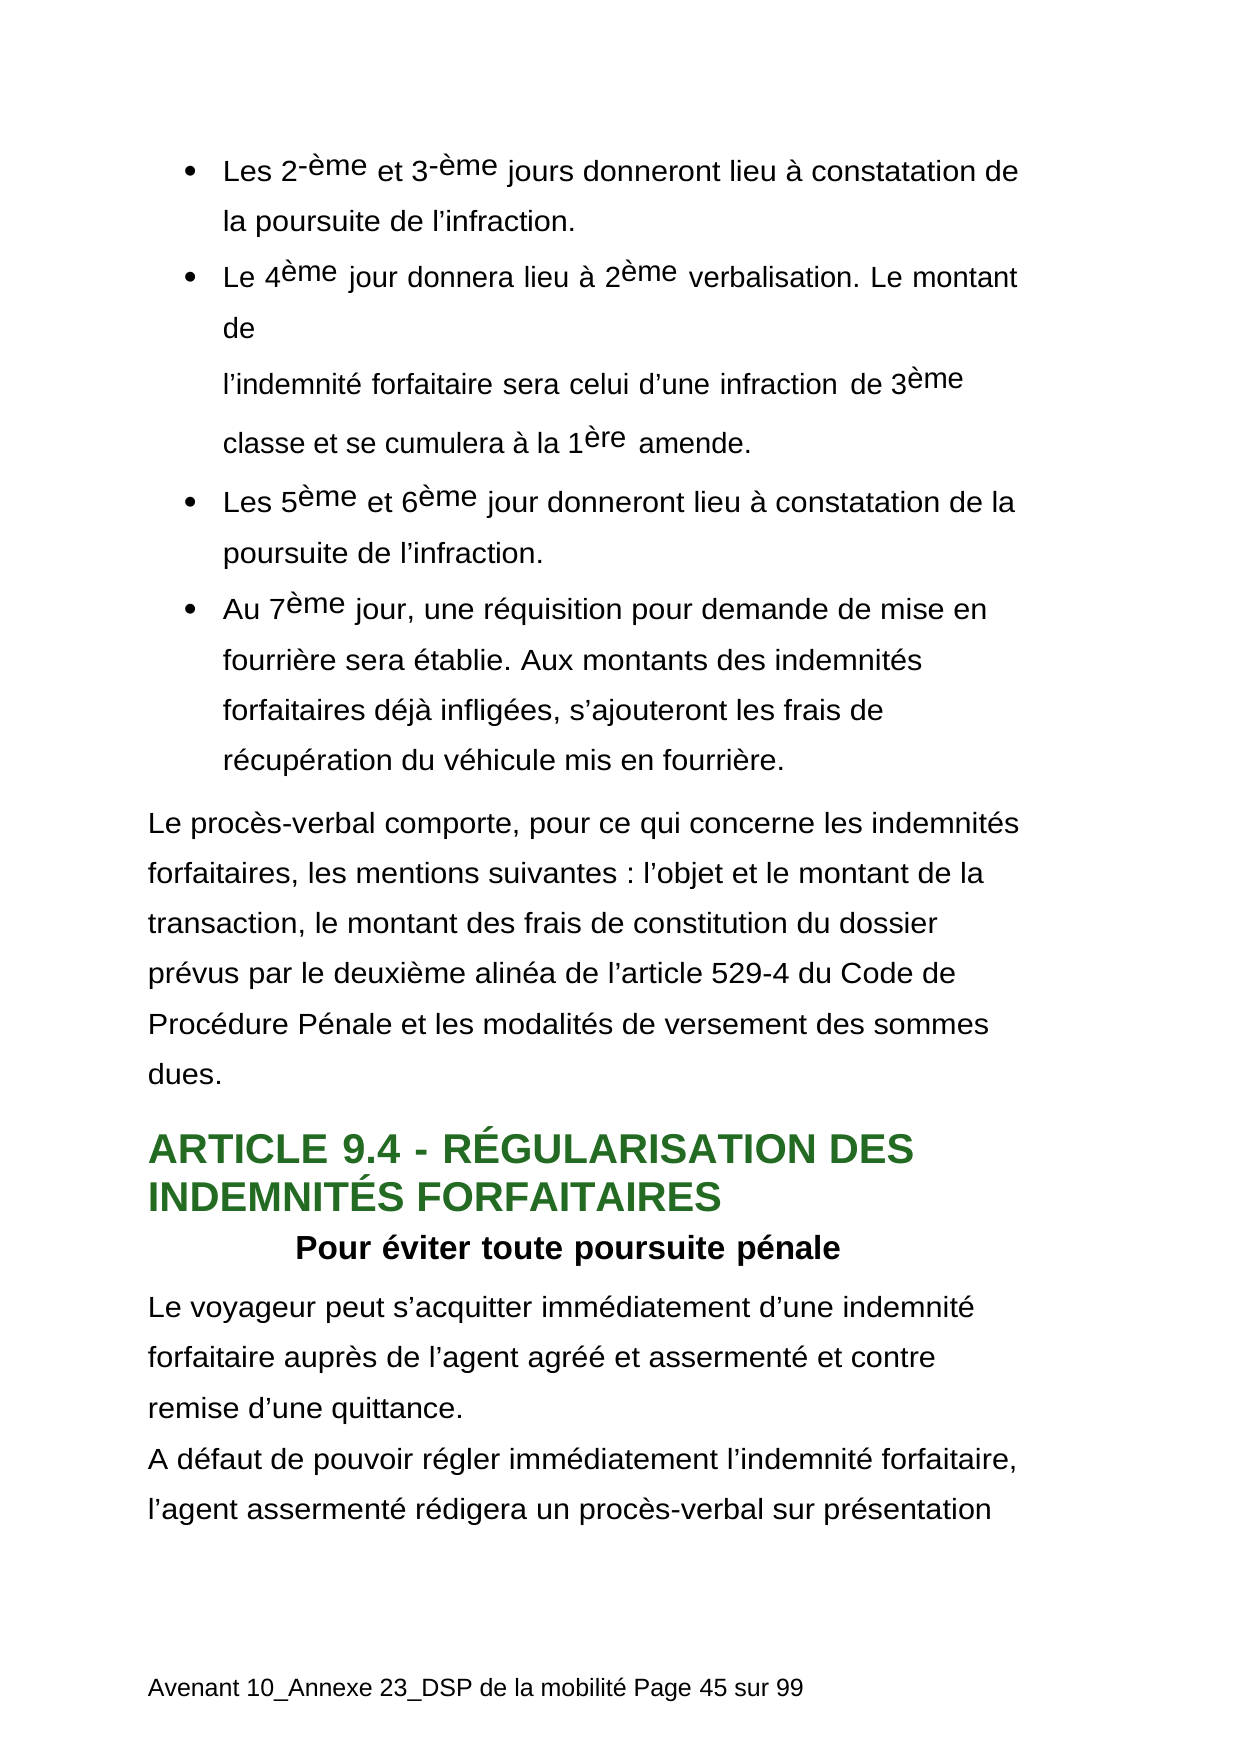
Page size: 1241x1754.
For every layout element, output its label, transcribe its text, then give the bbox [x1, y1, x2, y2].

subtitle Pour éviter toute poursuite pénale [207, 1228, 1093, 1267]
list Le 4ème jour donnera lieu à 2ème verbalisation. Le montant de [185, 254, 1034, 344]
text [148, 1442, 1034, 1526]
list Les 2-ème et 3-ème jours donneront lieu à constatation de la poursuite de l’infraction. [185, 148, 1034, 238]
subtitle ARTICLE 9.4 - RÉGULARISATION DES INDEMNITÉS FORFAITAIRES [148, 1124, 1093, 1220]
list Au 7ème jour, une réquisition pour demande de mise en fourrière sera établie. Aux montants des indemnités forfaitaires déjà infligées, s’ajouteront les frais de récupération du véhicule mis en fourrière. [185, 586, 1034, 777]
list Les 5ème et 6ème jour donneront lieu à constatation de la poursuite de l’infraction. [185, 479, 1034, 569]
list l’indemnité forfaitaire sera celui d’une infraction de 3ème classe et se cumulera à la 1ère amende. [223, 361, 1034, 460]
text Le procès-verbal comporte, pour ce qui concerne les indemnités forfaitaires, les mentions suivantes : l’objet et le montant de la transaction, le montant des frais de constitution du dossier prévus par le deuxième alinéa de l’article 529-4 du Code de Procédure Pénale et les modalités de versement des sommes dues. [148, 806, 1034, 1091]
text Le voyageur peut s’acquitter immédiatement d’une indemnité forfaitaire auprès de l’agent agréé et assermenté et contre remise d’une quittance. [148, 1290, 1034, 1424]
